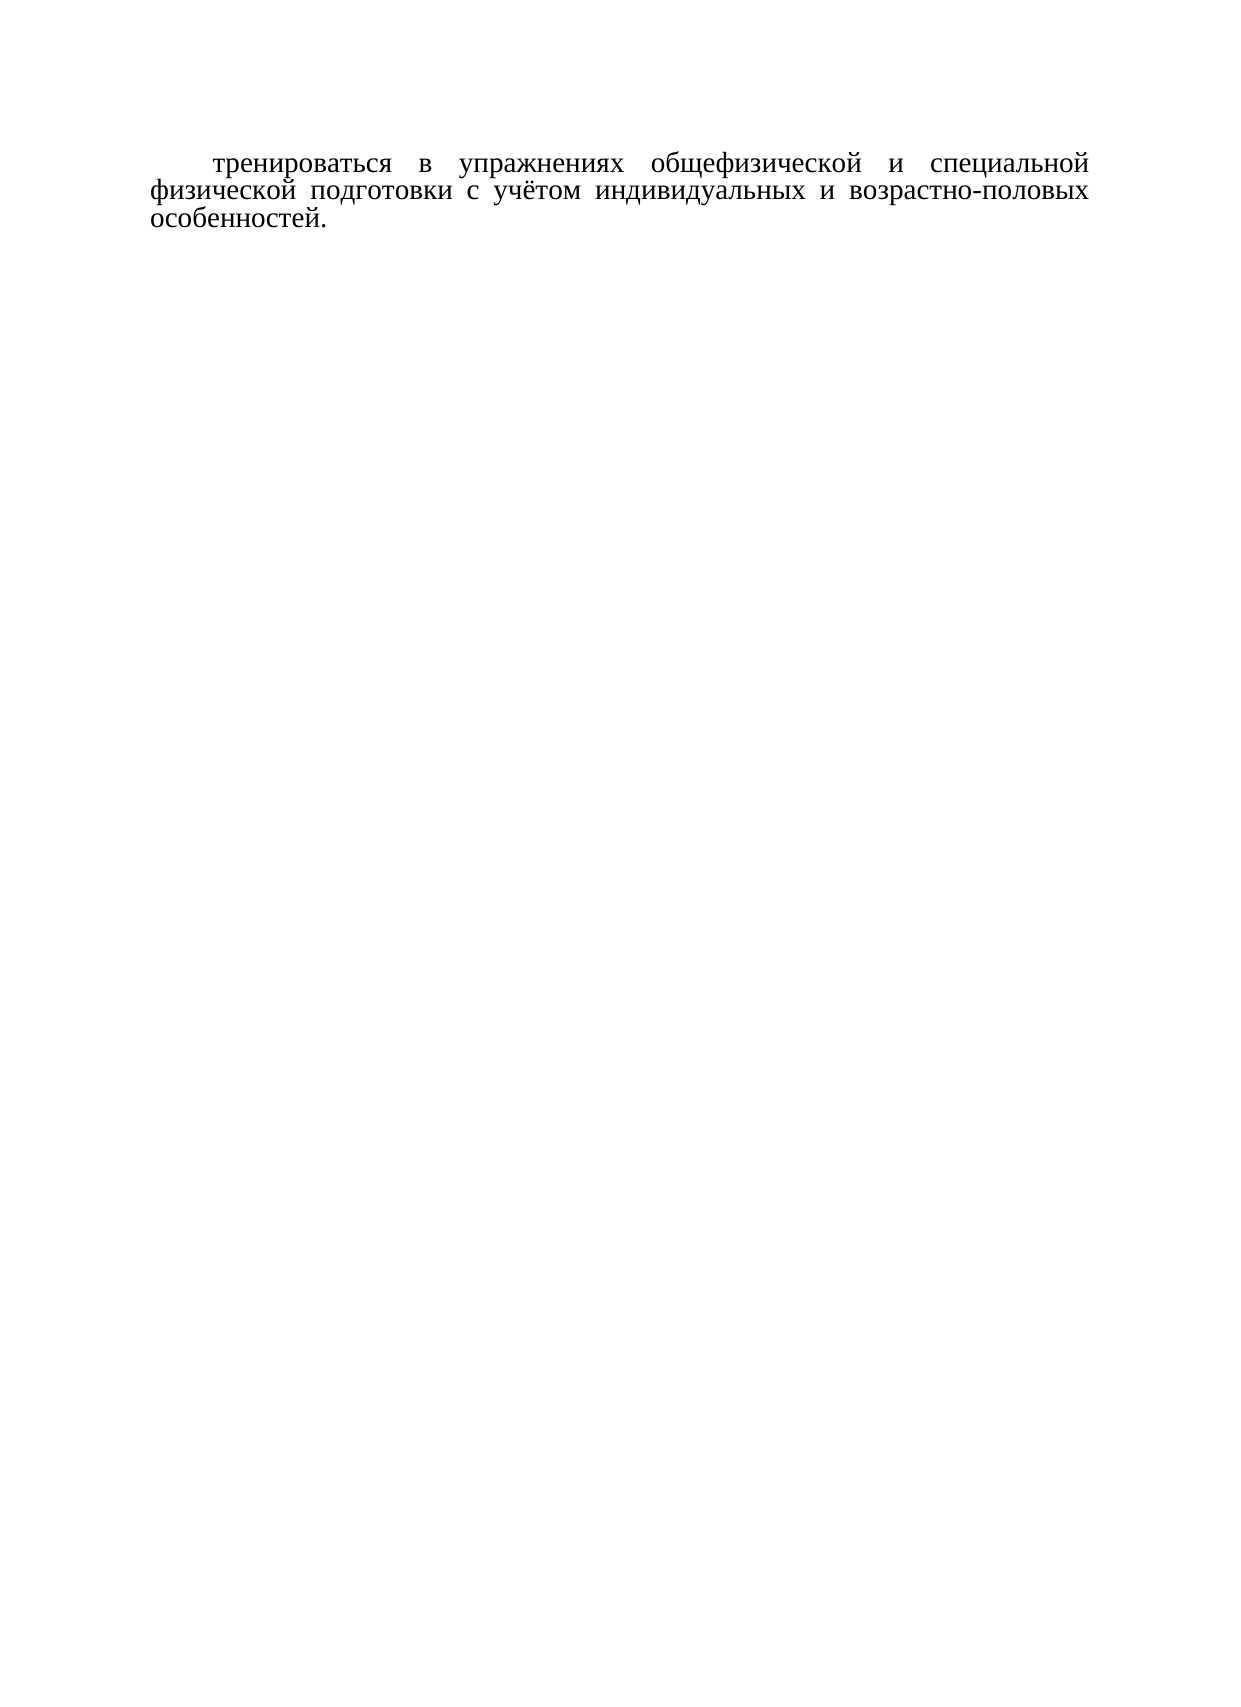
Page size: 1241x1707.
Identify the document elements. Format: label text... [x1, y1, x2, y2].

text тренироваться в упражнениях общефизической и специальной физической подготовки с учётом индивидуальных и возрастно-половых особенностей. [150, 150, 1090, 232]
